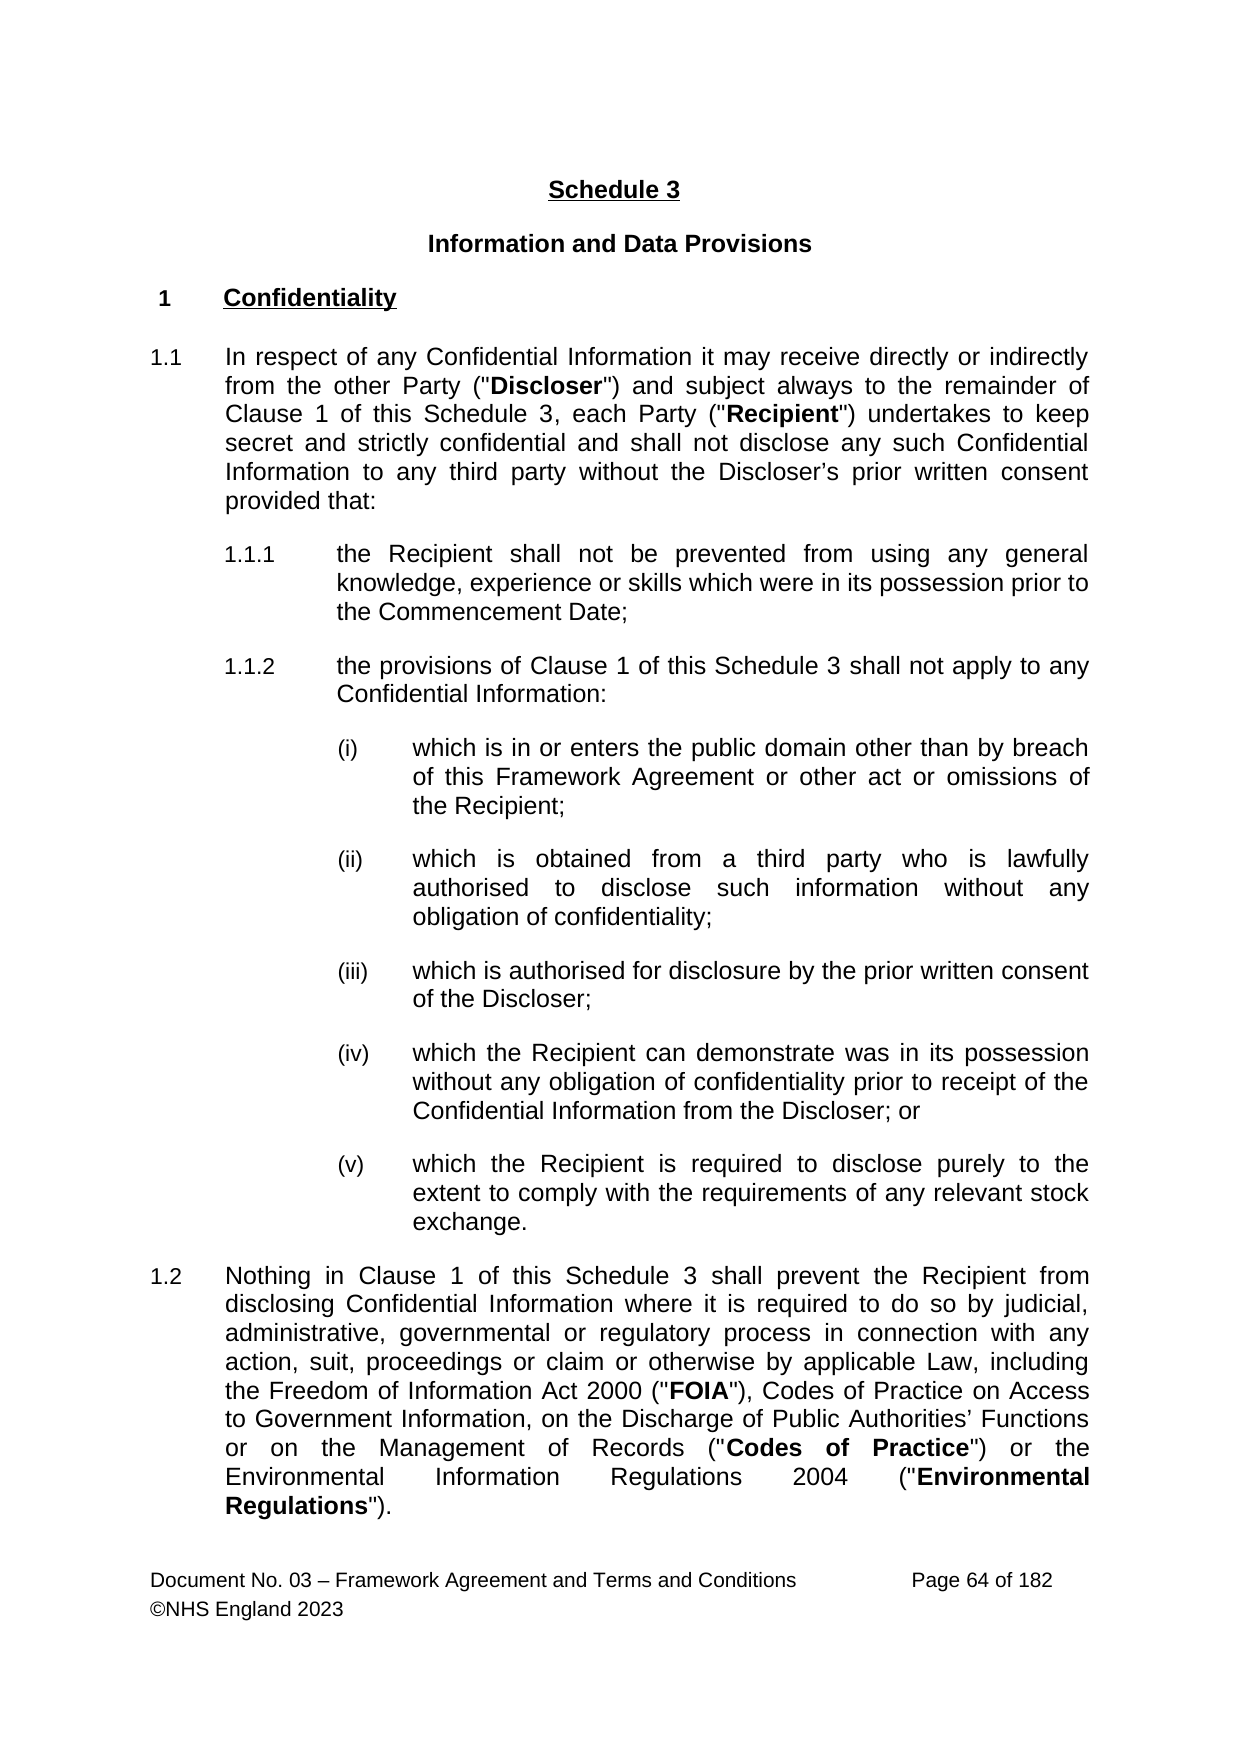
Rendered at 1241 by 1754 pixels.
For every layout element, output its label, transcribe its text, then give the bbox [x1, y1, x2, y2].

subtitle Nothing in Clause 1 of this Schedule 3 shall prevent the Recipient from disclosing Confidential Information where it is required to do so by judicial, administrative, governmental or regulatory process in connection with any action, suit, proceedings or claim or otherwise by applicable Law, including the Freedom of Information Act 2000 ("FOIA"), Codes of Practice on Access to Government Information, on the Discharge of Public Authorities’ Functions or on the Management of Records ("Codes of Practice") or the Environmental Information Regulations 2004 ("Environmental Regulations"). [150, 1261, 1090, 1519]
subtitle In respect of any Confidential Information it may receive directly or indirectly from the other Party ("Discloser") and subject always to the remainder of Clause 1 of this Schedule 3, each Party ("Recipient") undertakes to keep secret and strictly confidential and shall not disclose any such Confidential Information to any third party without the Discloser’s prior written consent provided that: [150, 342, 1090, 514]
subtitle which is in or enters the public domain other than by breach of this Framework Agreement or other act or omissions of the Recipient; [337, 733, 1090, 819]
subtitle the Recipient shall not be prevented from using any general knowledge, experience or skills which were in its possession prior to the Commencement Date; [224, 539, 1090, 626]
subtitle the provisions of Clause 1 of this Schedule 3 shall not apply to any Confidential Information: [224, 651, 1090, 708]
subtitle which the Recipient is required to disclose purely to the extent to comply with the requirements of any relevant stock exchange. [337, 1149, 1090, 1236]
subtitle which the Recipient can demonstrate was in its possession without any obligation of confidentiality prior to receipt of the Confidential Information from the Discloser; or [337, 1038, 1090, 1124]
list Schedule 3 [548, 175, 1090, 204]
subtitle which is authorised for disclosure by the prior written consent of the Discloser; [337, 956, 1090, 1013]
subtitle Confidentiality [158, 282, 1090, 311]
list Information and Data Provisions [150, 229, 1090, 257]
subtitle which is obtained from a third party who is lawfully authorised to disclose such information without any obligation of confidentiality; [337, 844, 1090, 931]
